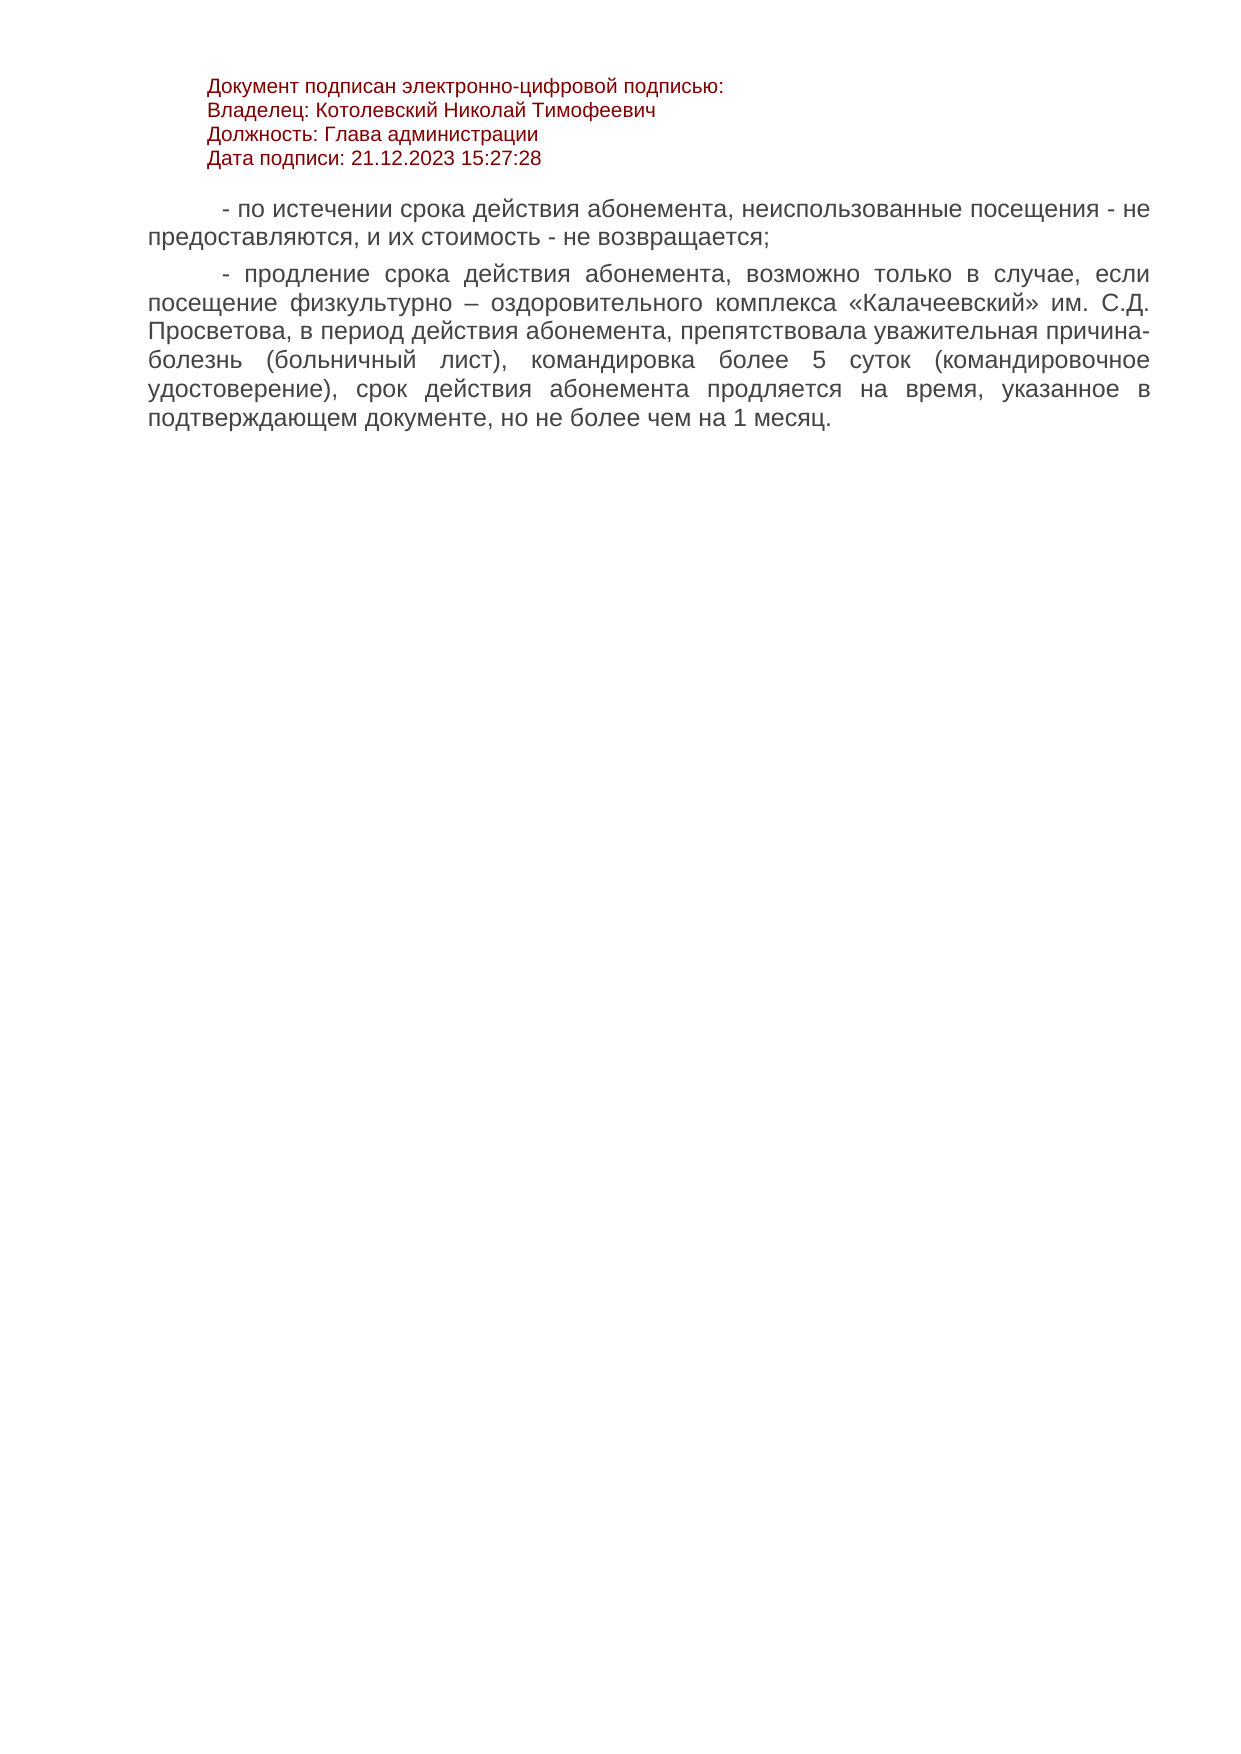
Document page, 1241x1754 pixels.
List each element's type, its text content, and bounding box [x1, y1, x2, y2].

text - продление срока действия абонемента, возможно только в случае, если посещение физкультурно – оздоровительного комплекса «Калачеевский» им. С.Д. Просветова, в период действия абонемента, препятствовала уважительная причина-болезнь (больничный лист), командировка более 5 суток (командировочное удостоверение), срок действия абонемента продляется на время, указанное в подтверждающем документе, но не более чем на 1 месяц. [148, 259, 1152, 431]
text - по истечении срока действия абонемента, неиспользованные посещения - не предоставляются, и их стоимость - не возвращается; [148, 193, 1152, 251]
